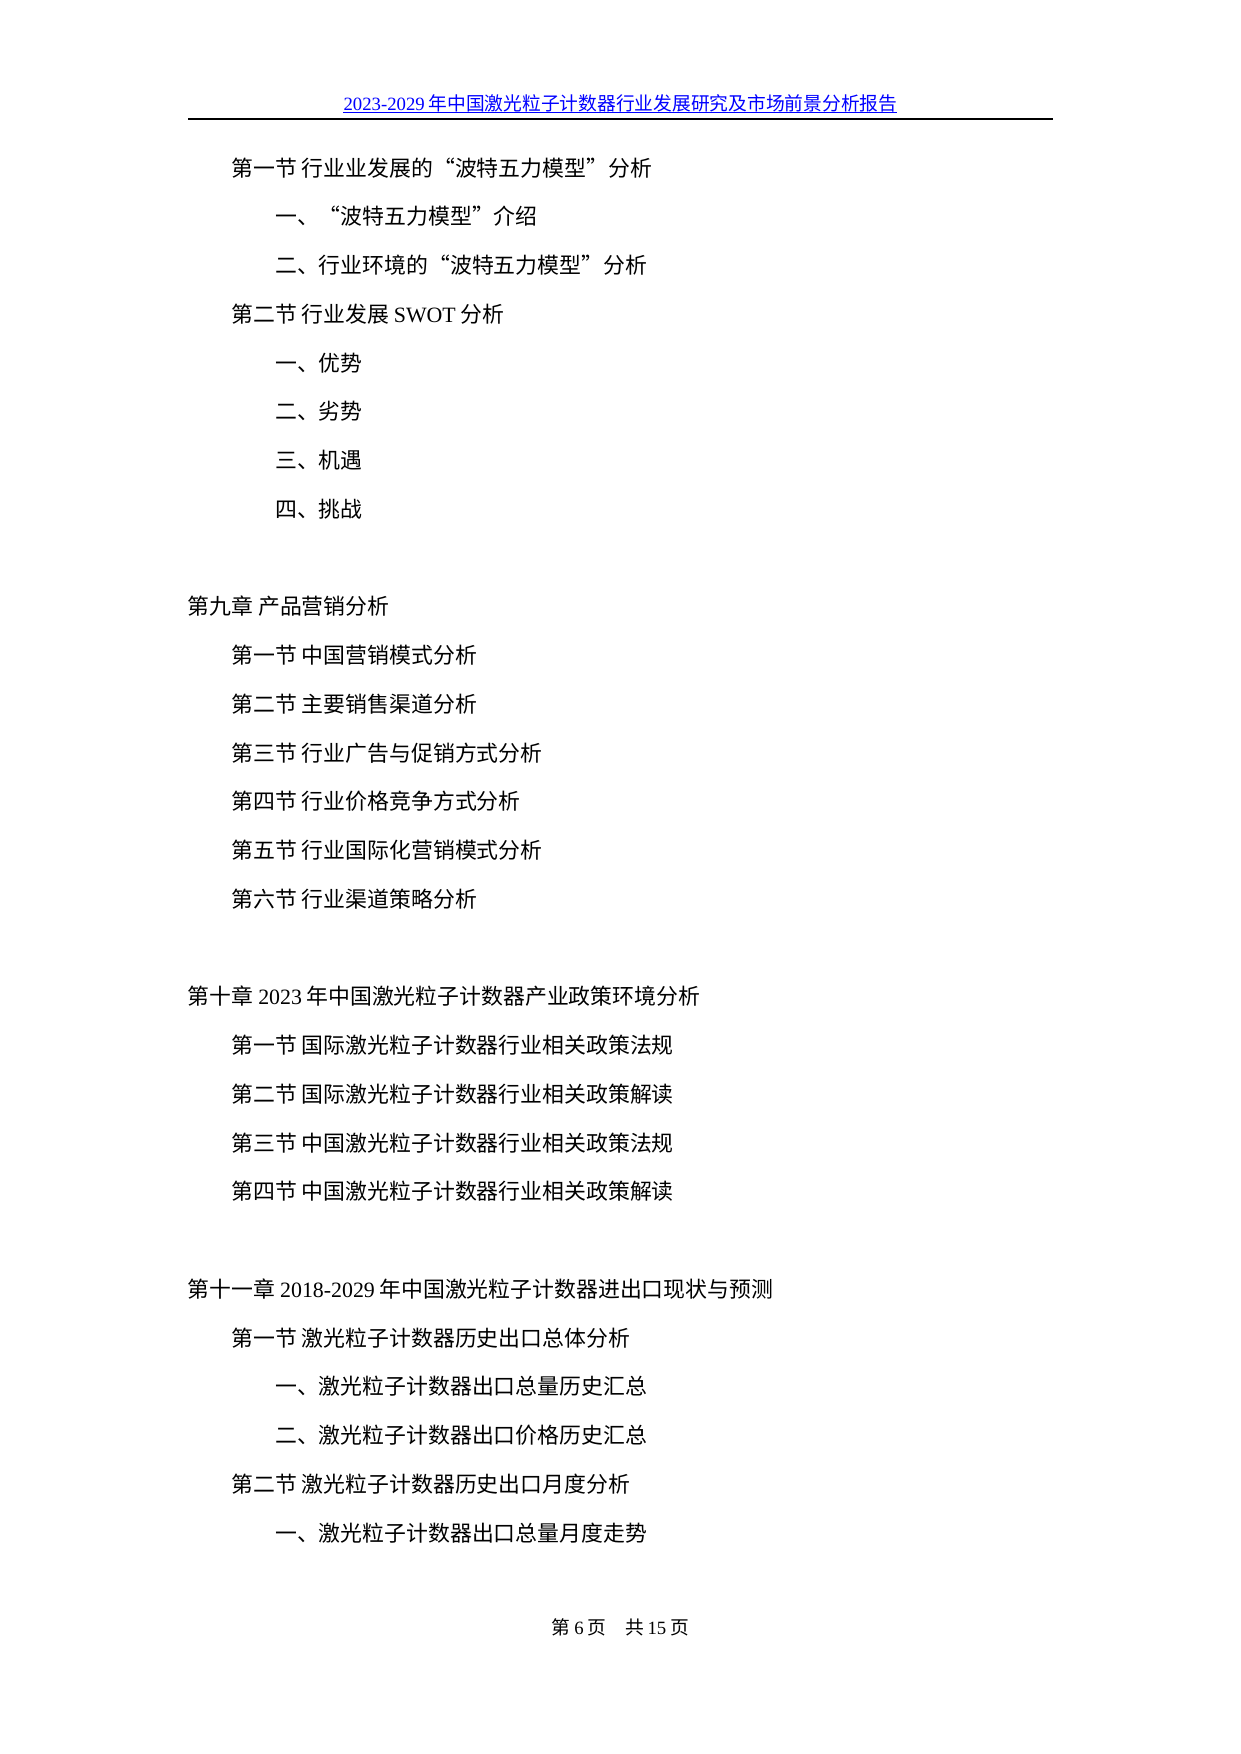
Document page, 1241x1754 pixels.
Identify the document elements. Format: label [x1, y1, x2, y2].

text [187, 150, 1053, 1548]
